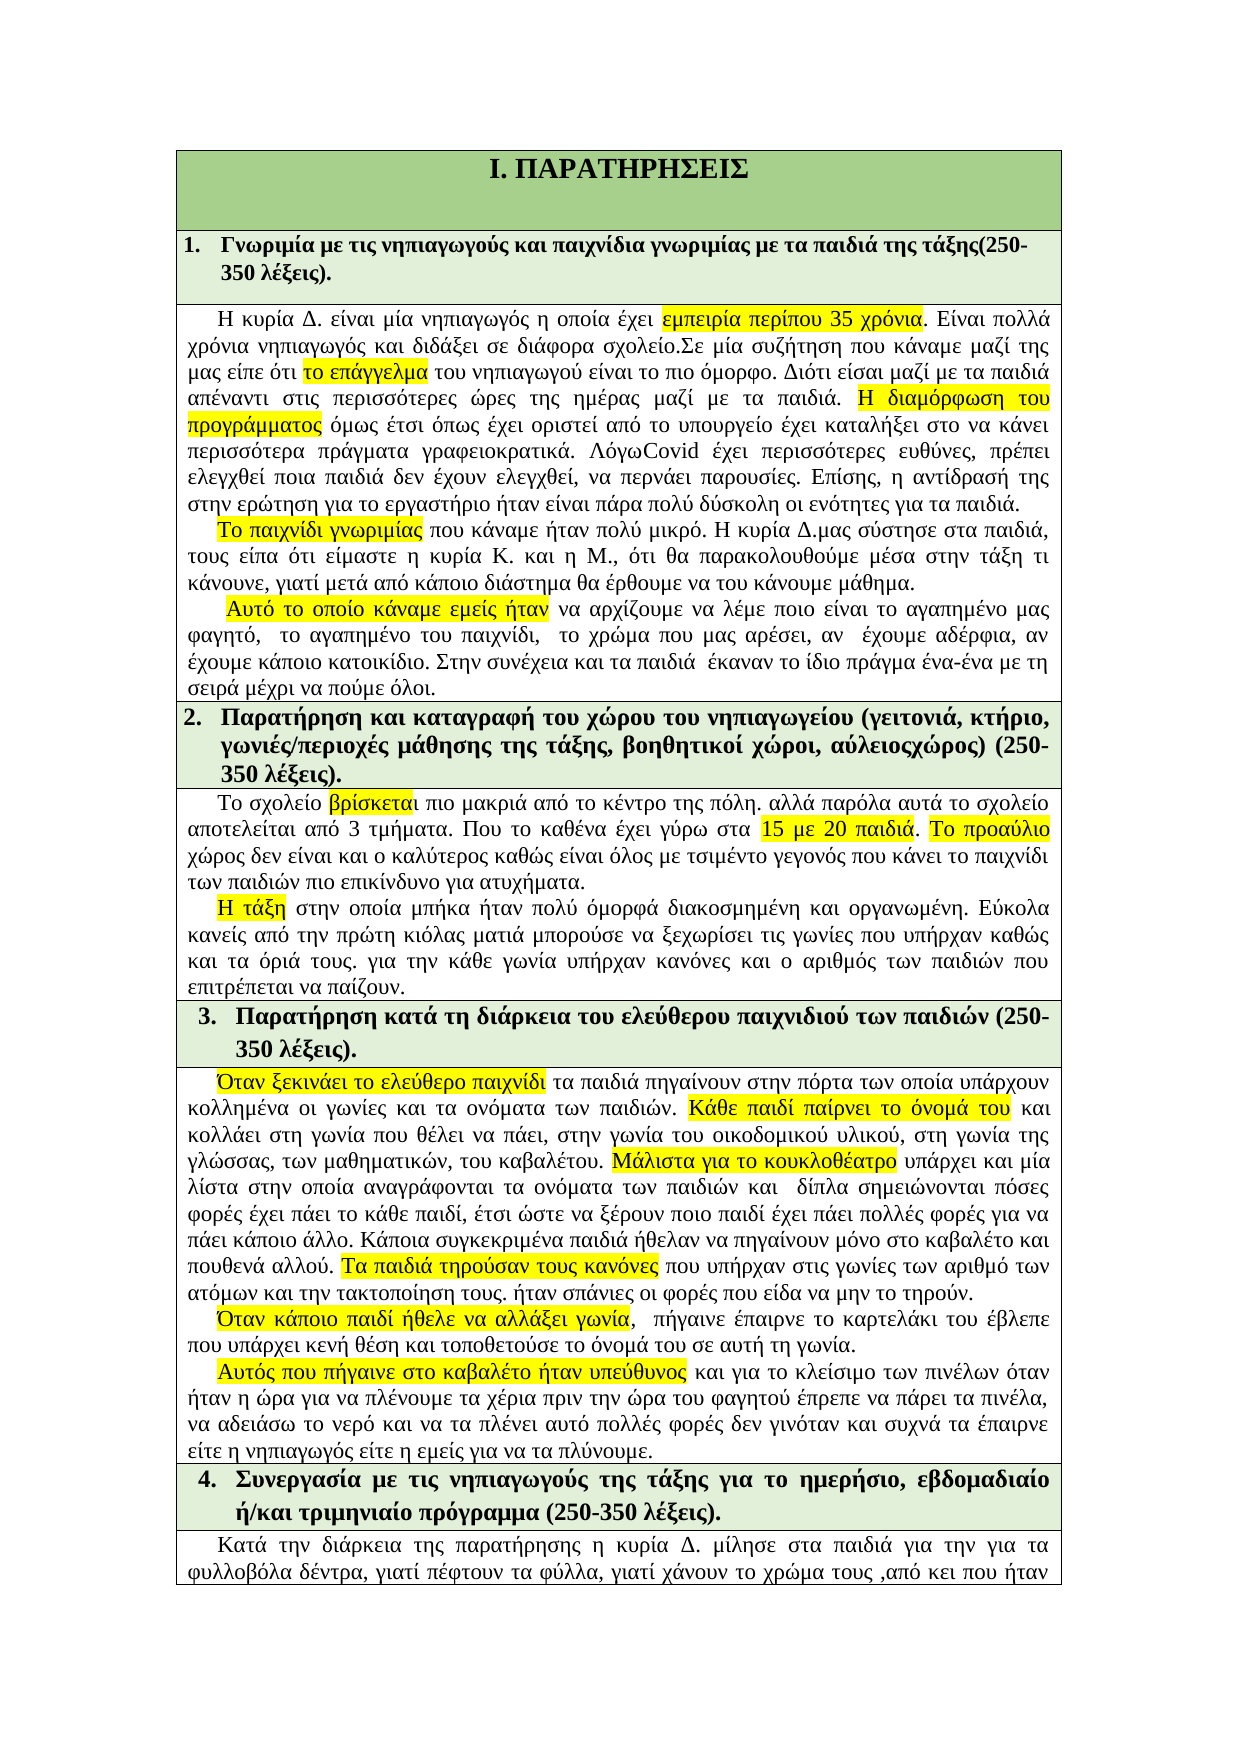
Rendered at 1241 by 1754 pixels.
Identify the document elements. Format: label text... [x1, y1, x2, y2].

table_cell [177, 1531, 1061, 1584]
table_cell Το σχολείο βρίσκεται πιο μακριά από το κέντρο της πόλη. αλλά παρόλα αυτά το σχολείο αποτελείται από 3 τμήματα. Που το καθένα έχει γύρω στα 15 με 20 παιδιά. Το προαύλιο χώρος δεν είναι και ο καλύτερος καθώς είναι όλος με τσιμέντο γεγονός που κάνει το παιχνίδι των παιδιών πιο επικίνδυνο για ατυχήματα. Η τάξη στην οποία μπήκα ήταν πολύ όμορφά διακοσμημένη και οργανωμένη. Εύκολα κανείς από την πρώτη κιόλας ματιά μπορούσε να ξεχωρίσει τις γωνίες που υπήρχαν καθώς και τα όριά τους. για την κάθε γωνία υπήρχαν κανόνες και ο αριθμός των παιδιών που επιτρέπεται να παίζουν. [177, 789, 1061, 1000]
table_header Ι. ΠΑΡΑΤΗΡΗΣΕΙΣ [177, 151, 1061, 230]
table_cell Όταν ξεκινάει το ελεύθερο παιχνίδι τα παιδιά πηγαίνουν στην πόρτα των οποία υπάρχουν κολλημένα οι γωνίες και τα ονόματα των παιδιών. Κάθε παιδί παίρνει το όνομά του και κολλάει στη γωνία που θέλει να πάει, στην γωνία του οικοδομικού υλικού, στη γωνία της γλώσσας, των μαθηματικών, του καβαλέτου. Μάλιστα για το κουκλοθέατρο υπάρχει και μία λίστα στην οποία αναγράφονται τα ονόματα των παιδιών και δίπλα σημειώνονται πόσες φορές έχει πάει το κάθε παιδί, έτσι ώστε να ξέρουν ποιο παιδί έχει πάει πολλές φορές για να πάει κάποιο άλλο. Κάποια συγκεκριμένα παιδιά ήθελαν να πηγαίνουν μόνο στο καβαλέτο και πουθενά αλλού. Τα παιδιά τηρούσαν τους κανόνες που υπήρχαν στις γωνίες των αριθμό των ατόμων και την τακτοποίηση τους. ήταν σπάνιες οι φορές που είδα να μην το τηρούν. Όταν κάποιο παιδί ήθελε να αλλάξει γωνία, πήγαινε έπαιρνε το καρτελάκι του έβλεπε που υπάρχει κενή θέση και τοποθετούσε το όνομά του σε αυτή τη γωνία. Αυτός που πήγαινε στο καβαλέτο ήταν υπεύθυνος και για το κλείσιμο των πινέλων όταν ήταν η ώρα για να πλένουμε τα χέρια πριν την ώρα του φαγητού έπρεπε να πάρει τα πινέλα, να αδειάσω το νερό και να τα πλένει αυτό πολλές φορές δεν γινόταν και συχνά τα έπαιρνε είτε η νηπιαγωγός είτε η εμείς για να τα πλύνουμε. [177, 1068, 1061, 1463]
table_cell Γνωριμία με τις νηπιαγωγούς και παιχνίδια γνωριμίας με τα παιδιά της τάξης(250-350 λέξεις). [177, 231, 1061, 304]
table_cell Παρατήρηση και καταγραφή του χώρου του νηπιαγωγείου (γειτονιά, κτήριο, γωνιές/περιοχές μάθησης της τάξης, βοηθητικοί χώροι, αύλειοςχώρος) (250-350 λέξεις). [177, 702, 1061, 788]
table_cell Παρατήρηση κατά τη διάρκεια του ελεύθερου παιχνιδιού των παιδιών (250-350 λέξεις). [177, 1001, 1061, 1067]
table_cell Η κυρία Δ. είναι μία νηπιαγωγός η οποία έχει εμπειρία περίπου 35 χρόνια. Είναι πολλά χρόνια νηπιαγωγός και διδάξει σε διάφορα σχολείο.Σε μία συζήτηση που κάναμε μαζί της μας είπε ότι το επάγγελμα του νηπιαγωγού είναι το πιο όμορφο. Διότι είσαι μαζί με τα παιδιά απέναντι στις περισσότερες ώρες της ημέρας μαζί με τα παιδιά. Η διαμόρφωση του προγράμματος όμως έτσι όπως έχει οριστεί από το υπουργείο έχει καταλήξει στο να κάνει περισσότερα πράγματα γραφειοκρατικά. ΛόγωCovid έχει περισσότερες ευθύνες, πρέπει ελεγχθεί ποια παιδιά δεν έχουν ελεγχθεί, να περνάει παρουσίες. Επίσης, η αντίδρασή της στην ερώτηση για το εργαστήριο ήταν είναι πάρα πολύ δύσκολη οι ενότητες για τα παιδιά. Το παιχνίδι γνωριμίας που κάναμε ήταν πολύ μικρό. Η κυρία Δ.μας σύστησε στα παιδιά, τους είπα ότι είμαστε η κυρία Κ. και η Μ., ότι θα παρακολουθούμε μέσα στην τάξη τι κάνουνε, γιατί μετά από κάποιο διάστημα θα έρθουμε να του κάνουμε μάθημα. Αυτό το οποίο κάναμε εμείς ήταν να αρχίζουμε να λέμε ποιο είναι το αγαπημένο μας φαγητό, το αγαπημένο του παιχνίδι, το χρώμα που μας αρέσει, αν έχουμε αδέρφια, αν έχουμε κάποιο κατοικίδιο. Στην συνέχεια και τα παιδιά έκαναν το ίδιο πράγμα ένα-ένα με τη σειρά μέχρι να πούμε όλοι. [177, 305, 1061, 701]
table_cell Συνεργασία με τις νηπιαγωγούς της τάξης για το ημερήσιο, εβδομαδιαίο ή/και τριμηνιαίο πρόγραμμα (250-350 λέξεις). [177, 1464, 1061, 1530]
